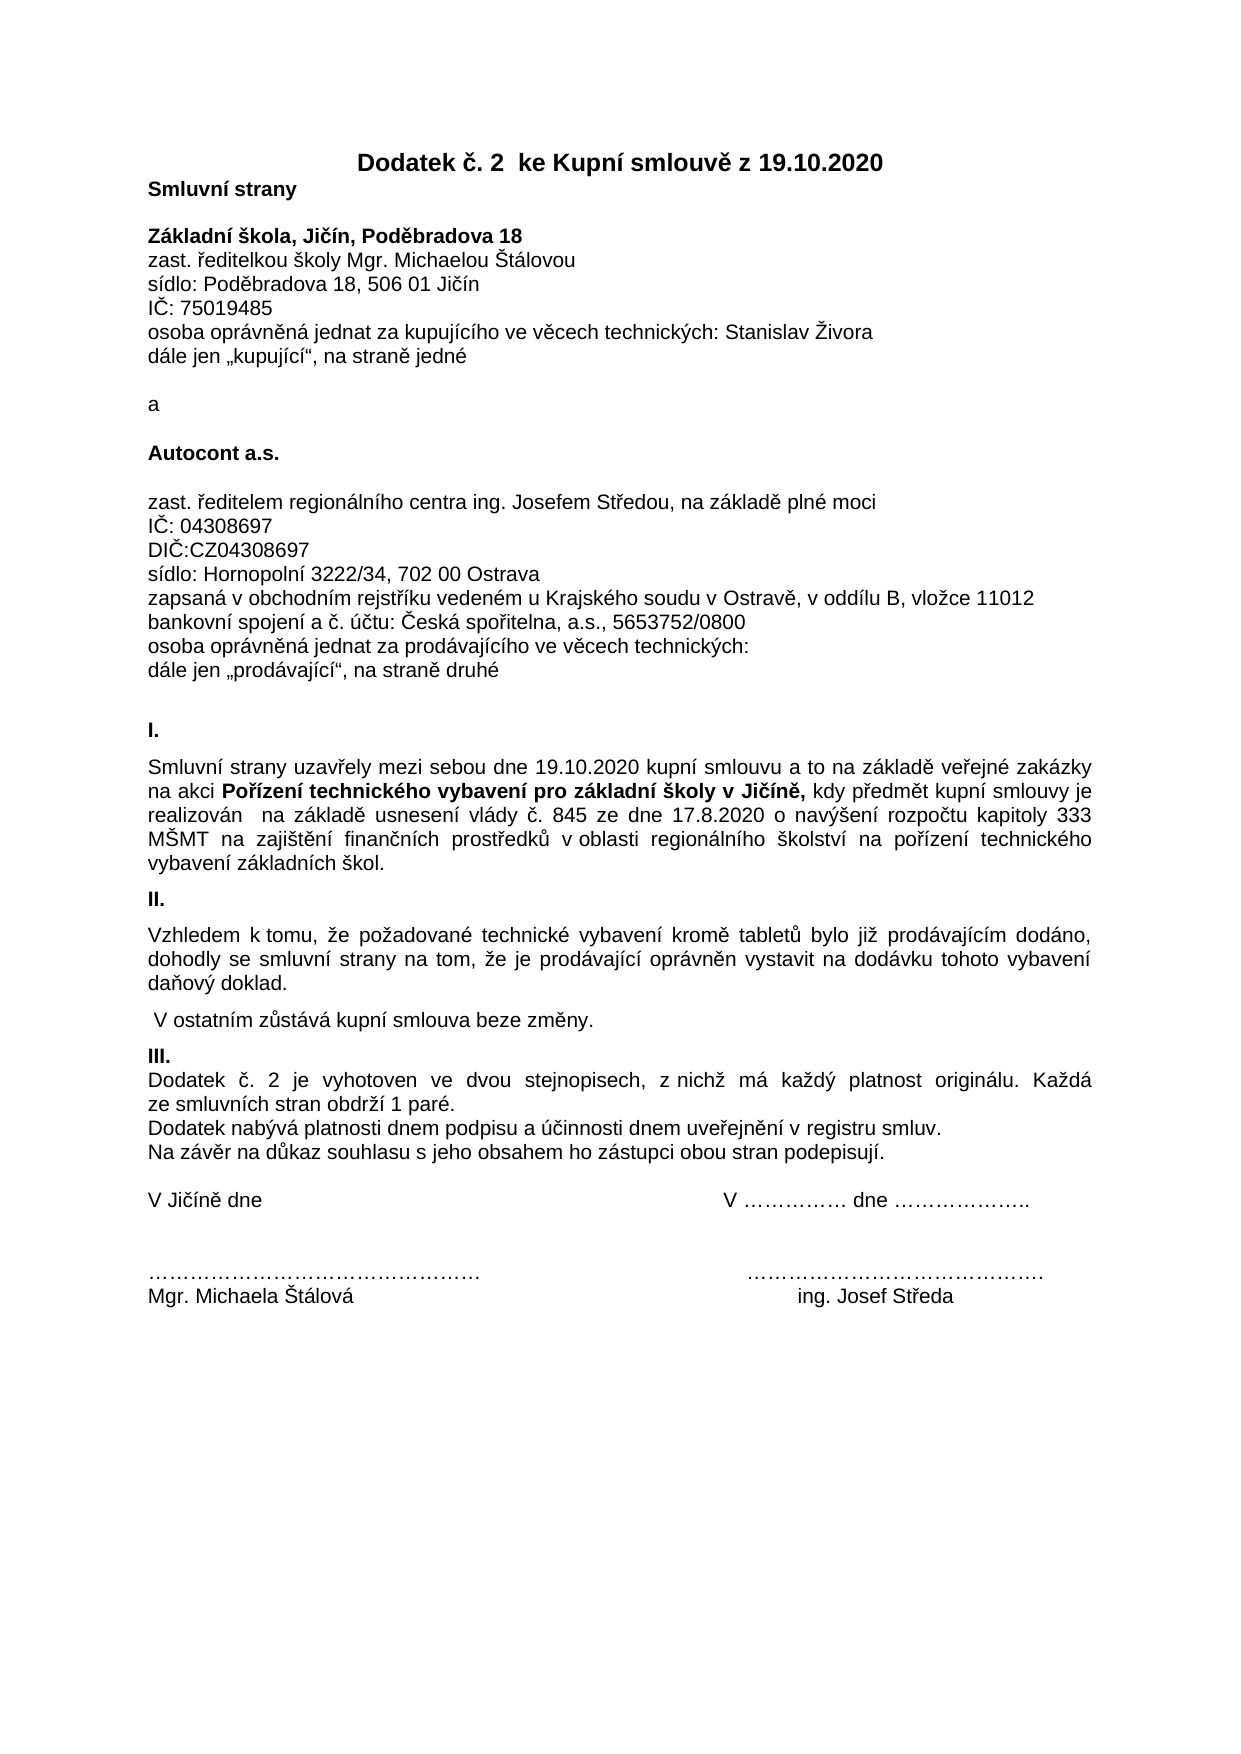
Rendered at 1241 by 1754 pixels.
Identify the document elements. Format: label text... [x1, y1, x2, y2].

text III. [148, 1044, 1093, 1068]
title zast. ředitelem regionálního centra ing. Josefem Středou, na základě plné moci [148, 490, 1093, 514]
title Dodatek č. 2 ke Kupní smlouvě z 19.10.2020 [148, 148, 1093, 176]
title a [148, 392, 1093, 416]
text Dodatek nabývá platnosti dnem podpisu a účinnosti dnem uveřejnění v registru smluv. [148, 1116, 1093, 1140]
subtitle Autocont a.s. [148, 441, 1093, 465]
title IČ: 75019485 [148, 296, 1093, 320]
title osoba oprávněná jednat za kupujícího ve věcech technických: Stanislav Živora [148, 320, 1093, 344]
title dále jen „kupující“, na straně jedné [148, 344, 1093, 368]
title bankovní spojení a č. účtu: Česká spořitelna, a.s., 5653752/0800 [148, 610, 1093, 634]
title Základní škola, Jičín, Poděbradova 18 [148, 224, 1093, 248]
text Dodatek č. 2 je vyhotoven ve dvou stejnopisech, z nichž má každý platnost originálu. Každá ze smluvních stran obdrží 1 paré. [148, 1068, 1093, 1116]
title Smluvní strany [148, 176, 1093, 200]
text Vzhledem k tomu, že požadované technické vybavení kromě tabletů bylo již prodávajícím dodáno, dohodly se smluvní strany na tom, že je prodávající oprávněn vystavit na dodávku tohoto vybavení daňový doklad. [148, 923, 1093, 995]
text Na závěr na důkaz souhlasu s jeho obsahem ho zástupci obou stran podepisují. [148, 1140, 1093, 1164]
text ………………………………………… ……………………………………. [148, 1260, 1093, 1284]
title sídlo: Hornopolní 3222/34, 702 00 Ostrava [148, 562, 1093, 586]
text I. [148, 718, 1093, 742]
text Mgr. Michaela Štálová ing. Josef Středa [148, 1284, 1093, 1308]
title zapsaná v obchodním rejstříku vedeném u Krajského soudu v Ostravě, v oddílu B, vložce 11012 [148, 586, 1093, 610]
text V Jičíně dne V …………… dne ……………….. [148, 1188, 1093, 1212]
title DIČ:CZ04308697 [148, 538, 1093, 562]
title zast. ředitelkou školy Mgr. Michaelou Štálovou [148, 248, 1093, 272]
text Smluvní strany uzavřely mezi sebou dne 19.10.2020 kupní smlouvu a to na základě veřejné zakázky na akci Pořízení technického vybavení pro základní školy v Jičíně, kdy předmět kupní smlouvy je realizován na základě usnesení vlády č. 845 ze dne 17.8.2020 o navýšení rozpočtu kapitoly 333 MŠMT na zajištění finančních prostředků v oblasti regionálního školství na pořízení technického vybavení základních škol. [148, 754, 1093, 874]
title sídlo: Poděbradova 18, 506 01 Jičín [148, 272, 1093, 296]
text V ostatním zůstává kupní smlouva beze změny. [148, 1008, 1093, 1032]
title dále jen „prodávající“, na straně druhé [148, 658, 1093, 682]
title osoba oprávněná jednat za prodávajícího ve věcech technických: [148, 634, 1093, 658]
text II. [148, 887, 1093, 911]
title IČ: 04308697 [148, 514, 1093, 538]
